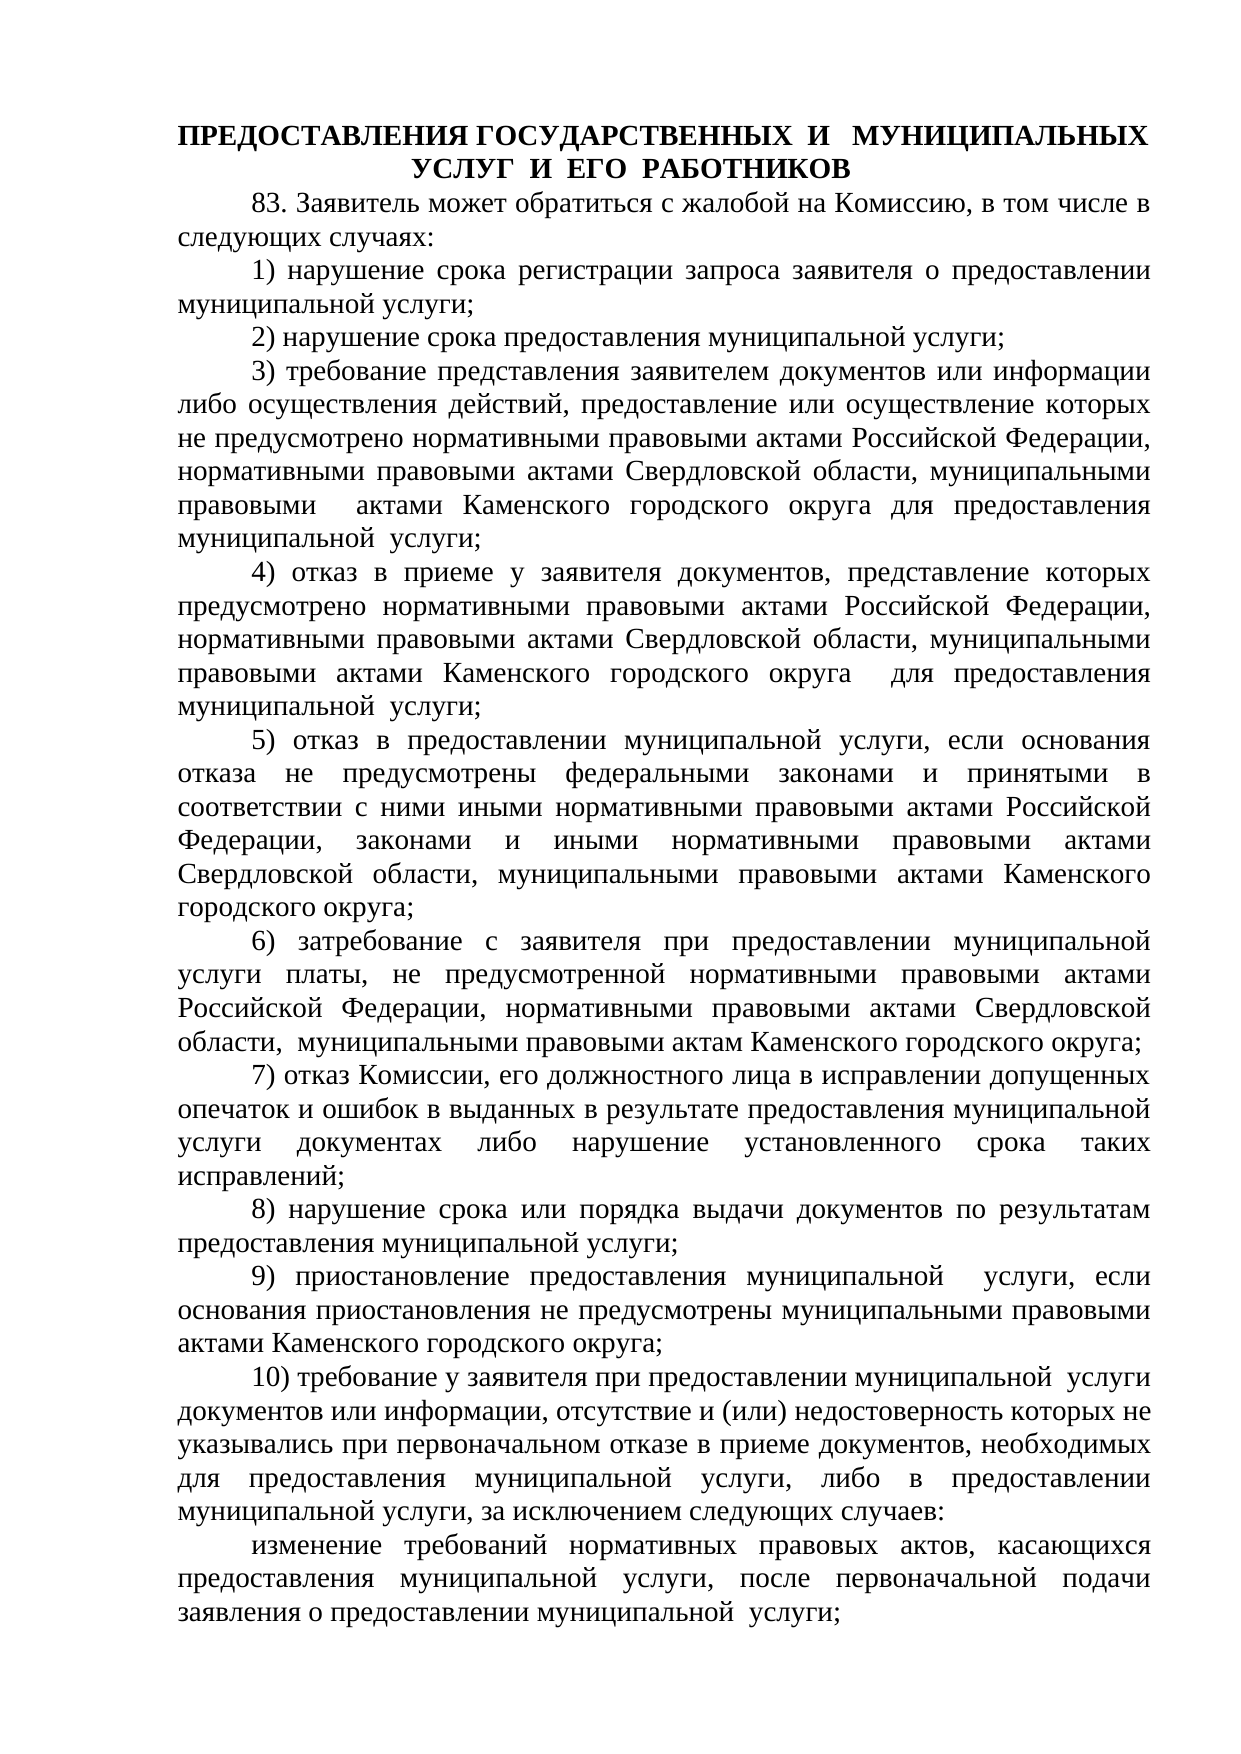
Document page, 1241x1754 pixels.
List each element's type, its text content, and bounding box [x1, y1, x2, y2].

title изменение требований нормативных правовых актов, касающихся предоставления муниципальной услуги, после первоначальной подачи заявления о предоставлении муниципальной услуги; [177, 1527, 1152, 1627]
title 4) отказ в приеме у заявителя документов, представление которых предусмотрено нормативными правовыми актами Российской Федерации, нормативными правовыми актами Свердловской области, муниципальными правовыми актами Каменского городского округа для предоставления муниципальной услуги; [177, 554, 1152, 722]
title 7) отказ Комиссии, его должностного лица в исправлении допущенных опечаток и ошибок в выданных в результате предоставления муниципальной услуги документах либо нарушение установленного срока таких исправлений; [177, 1057, 1152, 1191]
title 10) требование у заявителя при предоставлении муниципальной услуги документов или информации, отсутствие и (или) недостоверность которых не указывались при первоначальном отказе в приеме документов, необходимых для предоставления муниципальной услуги, либо в предоставлении муниципальной услуги, за исключением следующих случаев: [177, 1359, 1152, 1527]
title 9) приостановление предоставления муниципальной услуги, если основания приостановления не предусмотрены муниципальными правовыми актами Каменского городского округа; [177, 1258, 1152, 1359]
title УСЛУГ И ЕГО РАБОТНИКОВ [177, 152, 1152, 185]
title 5) отказ в предоставлении муниципальной услуги, если основания отказа не предусмотрены федеральными законами и принятыми в соответствии с ними иными нормативными правовыми актами Российской Федерации, законами и иными нормативными правовыми актами Свердловской области, муниципальными правовыми актами Каменского городского округа; [177, 722, 1152, 923]
title 2) нарушение срока предоставления муниципальной услуги; [177, 319, 1152, 353]
title 1) нарушение срока регистрации запроса заявителя о предоставлении муниципальной услуги; [177, 252, 1152, 319]
title 3) требование представления заявителем документов или информации либо осуществления действий, предоставление или осуществление которых не предусмотрено нормативными правовыми актами Российской Федерации, нормативными правовыми актами Свердловской области, муниципальными правовыми актами Каменского городского округа для предоставления муниципальной услуги; [177, 353, 1152, 554]
title 8) нарушение срока или порядка выдачи документов по результатам предоставления муниципальной услуги; [177, 1191, 1152, 1258]
title 6) затребование с заявителя при предоставлении муниципальной услуги платы, не предусмотренной нормативными правовыми актами Российской Федерации, нормативными правовыми актами Свердловской области, муниципальными правовыми актам Каменского городского округа; [177, 923, 1152, 1057]
title 83. Заявитель может обратиться с жалобой на Комиссию, в том числе в следующих случаях: [177, 185, 1152, 252]
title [177, 118, 1152, 152]
